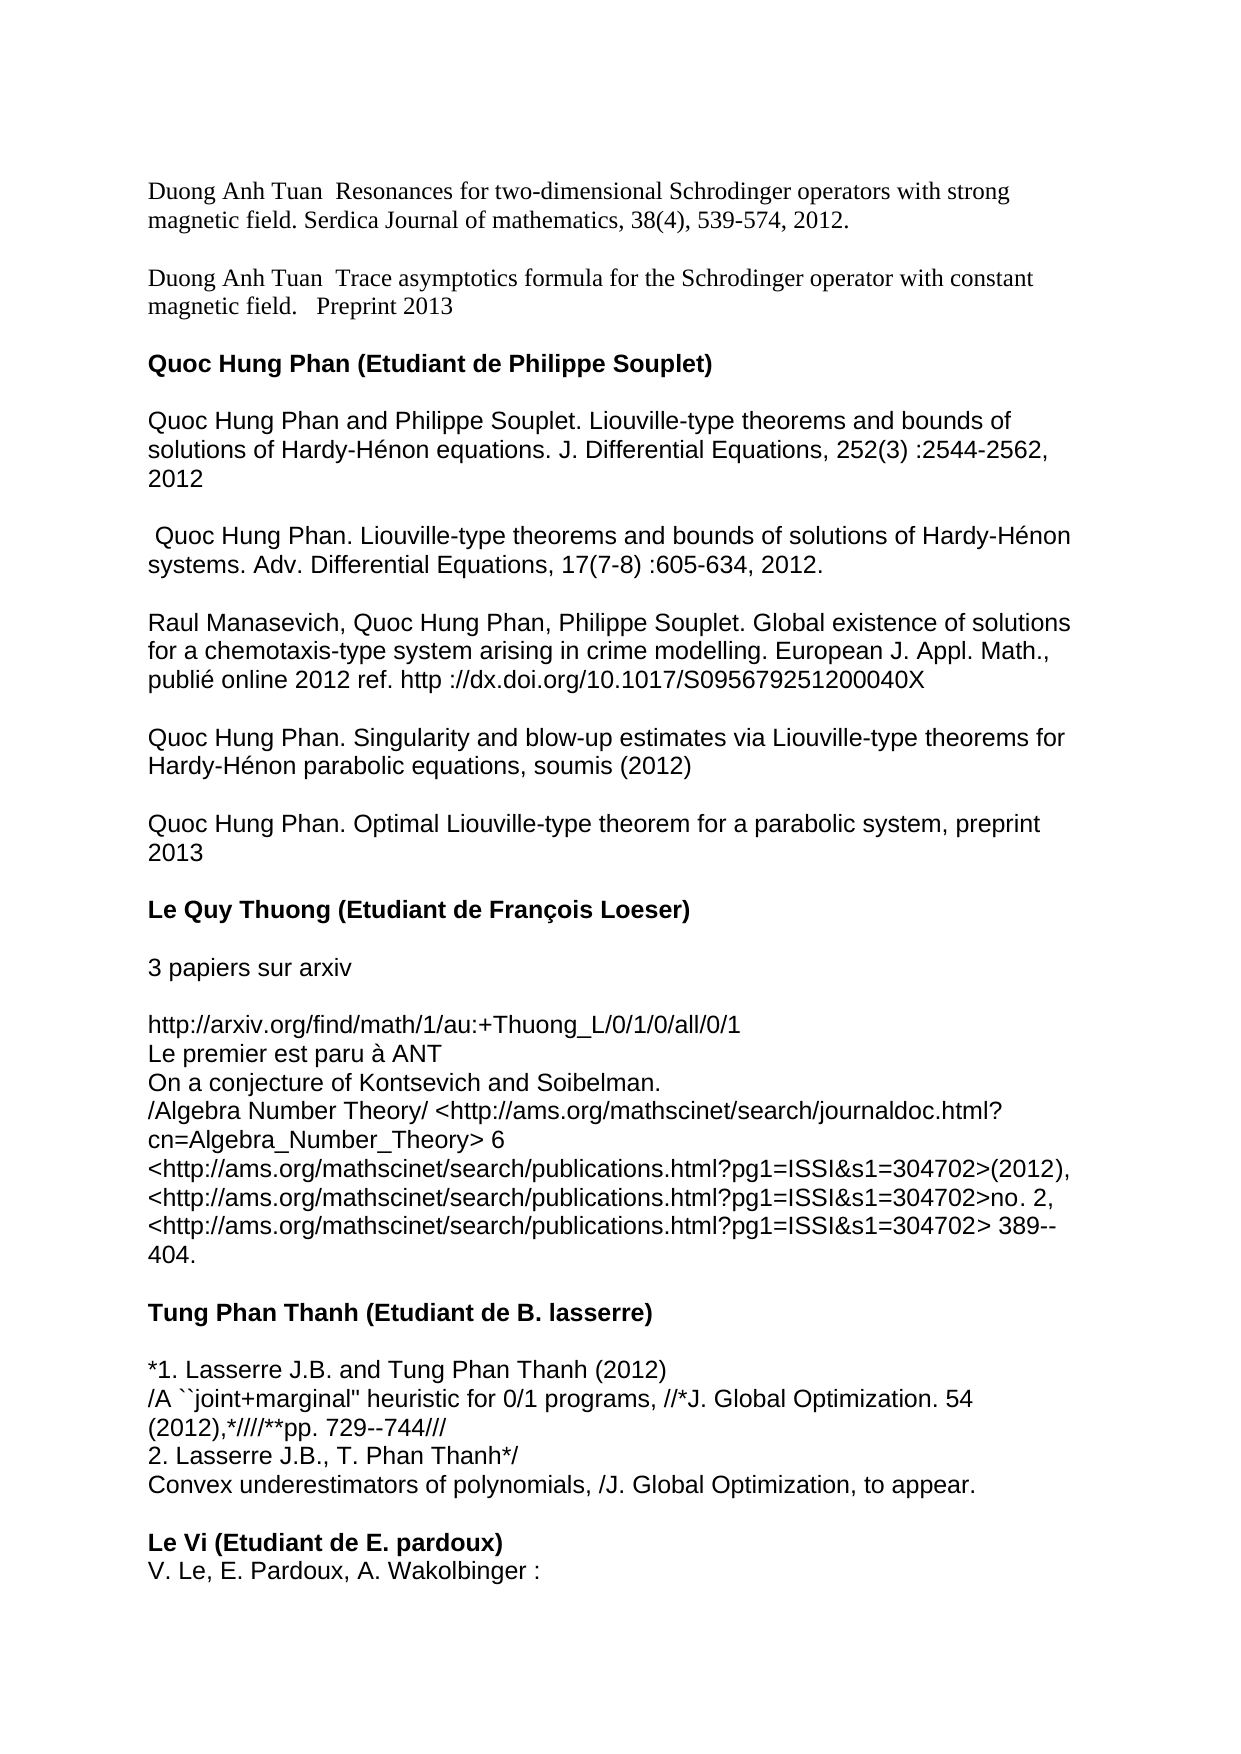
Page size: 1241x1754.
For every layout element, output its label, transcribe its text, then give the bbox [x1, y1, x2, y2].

text 3 papiers sur arxiv [148, 953, 1093, 981]
text Raul Manasevich, Quoc Hung Phan, Philippe Souplet. Global existence of solutions for a chemotaxis-type system arising in crime modelling. European J. Appl. Math., publié online 2012 ref. http ://dx.doi.org/10.1017/S095679251200040X [148, 608, 1093, 694]
text V. Le, E. Pardoux, A. Wakolbinger : [148, 1556, 1093, 1585]
text 2. Lasserre J.B., T. Phan Thanh*/ [148, 1441, 1093, 1470]
text Duong Anh Tuan Trace asymptotics formula for the Schrodinger operator with constant magnetic field. Preprint 2013 [148, 263, 1093, 320]
text Le Vi (Etudiant de E. pardoux) [148, 1528, 1093, 1556]
text /A ``joint+marginal" heuristic for 0/1 programs, //*J. Global Optimization. 54 (2012),*////**pp. 729--744/// [148, 1384, 1093, 1441]
text Quoc Hung Phan. Optimal Liouville-type theorem for a parabolic system, preprint 2013 [148, 809, 1093, 866]
text Le Quy Thuong (Etudiant de François Loeser) [148, 895, 1093, 924]
text http://arxiv.org/find/math/1/au:+Thuong_L/0/1/0/all/0/1 [148, 1010, 1093, 1039]
text /Algebra Number Theory/ <http://ams.org/mathscinet/search/journaldoc.html?cn=Algebra_Number_Theory> 6 <http://ams.org/mathscinet/search/publications.html?pg1=ISSI&s1=304702>(2012), <http://ams.org/mathscinet/search/publications.html?pg1=ISSI&s1=304702>no. 2, <http://ams.org/mathscinet/search/publications.html?pg1=ISSI&s1=304702> 389--404. [148, 1096, 1093, 1269]
text On a conjecture of Kontsevich and Soibelman. [148, 1068, 1093, 1096]
text Le premier est paru à ANT [148, 1039, 1093, 1068]
text Quoc Hung Phan. Singularity and blow-up estimates via Liouville-type theorems for Hardy-Hénon parabolic equations, soumis (2012) [148, 723, 1093, 780]
text Quoc Hung Phan and Philippe Souplet. Liouville-type theorems and bounds of solutions of Hardy-Hénon equations. J. Differential Equations, 252(3) :2544-2562, 2012 [148, 406, 1093, 493]
text Convex underestimators of polynomials, /J. Global Optimization, to appear. [148, 1470, 1093, 1499]
text *1. Lasserre J.B. and Tung Phan Thanh (2012) [148, 1355, 1093, 1384]
text Tung Phan Thanh (Etudiant de B. lasserre) [148, 1298, 1093, 1326]
text Quoc Hung Phan (Etudiant de Philippe Souplet) [148, 349, 1093, 378]
text Duong Anh Tuan Resonances for two-dimensional Schrodinger operators with strong magnetic field. Serdica Journal of mathematics, 38(4), 539-574, 2012. [148, 176, 1093, 234]
text Quoc Hung Phan. Liouville-type theorems and bounds of solutions of Hardy-Hénon systems. Adv. Differential Equations, 17(7-8) :605-634, 2012. [148, 521, 1093, 579]
